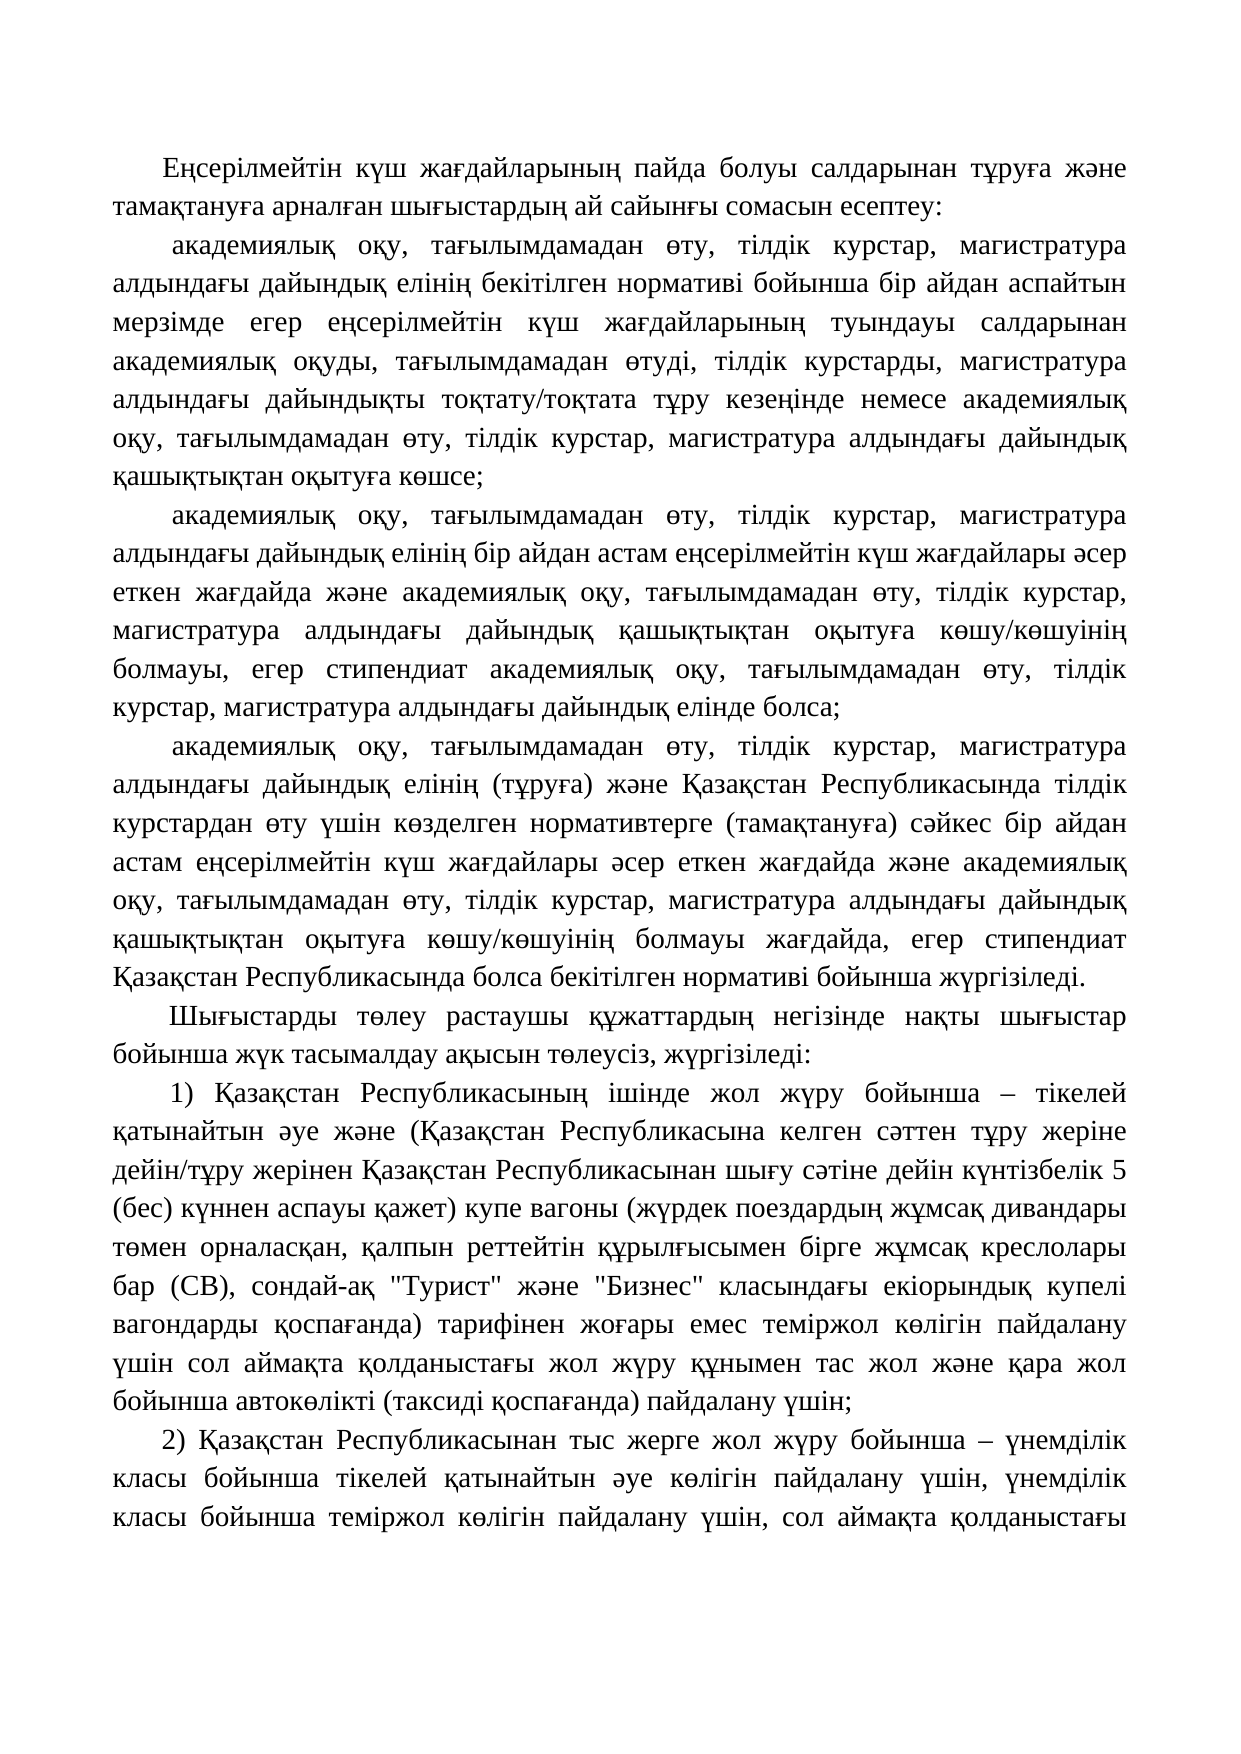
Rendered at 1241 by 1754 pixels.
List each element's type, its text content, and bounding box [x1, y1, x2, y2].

text академиялық оқу, тағылымдамадан өту, тілдік курстар, магистратура алдындағы дайындық елінің (тұруға) және Қазақстан Республикасында тілдік курстардан өту үшін көзделген нормативтерге (тамақтануға) сәйкес бір айдан астам еңсерілмейтін күш жағдайлары әсер еткен жағдайда және академиялық оқу, тағылымдамадан өту, тілдік курстар, магистратура алдындағы дайындық қашықтықтан оқытуға көшу/көшуінің болмауы жағдайда, егер стипендиат Қазақстан Республикасында болса бекітілген нормативі бойынша жүргізіледі. [112, 728, 1128, 993]
text академиялық оқу, тағылымдамадан өту, тілдік курстар, магистратура алдындағы дайындық елінің бекітілген нормативі бойынша бір айдан аспайтын мерзімде егер еңсерілмейтін күш жағдайларының туындауы салдарынан академиялық оқуды, тағылымдамадан өтуді, тілдік курстарды, магистратура алдындағы дайындықты тоқтату/тоқтата тұру кезеңінде немесе академиялық оқу, тағылымдамадан өту, тілдік курстар, магистратура алдындағы дайындық қашықтықтан оқытуға көшсе; [112, 227, 1128, 492]
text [112, 1422, 1128, 1532]
text Шығыстарды төлеу растаушы құжаттардың негізінде нақты шығыстар бойынша жүк тасымалдау ақысын төлеусіз, жүргізіледі: [112, 998, 1128, 1070]
text Еңсерілмейтін күш жағдайларының пайда болуы салдарынан тұруға және тамақтануға арналған шығыстардың ай сайынғы сомасын есептеу: [112, 150, 1128, 222]
text академиялық оқу, тағылымдамадан өту, тілдік курстар, магистратура алдындағы дайындық елінің бір айдан астам еңсерілмейтін күш жағдайлары әсер еткен жағдайда және академиялық оқу, тағылымдамадан өту, тілдік курстар, магистратура алдындағы дайындық қашықтықтан оқытуға көшу/көшуінің болмауы, егер стипендиат академиялық оқу, тағылымдамадан өту, тілдік курстар, магистратура алдындағы дайындық елінде болса; [112, 497, 1128, 723]
text 1) Қазақстан Республикасының ішінде жол жүру бойынша – тікелей қатынайтын әуе және (Қазақстан Республикасына келген сәттен тұру жеріне дейін/тұру жерінен Қазақстан Республикасынан шығу сәтіне дейін күнтізбелік 5 (бес) күннен аспауы қажет) купе вагоны (жүрдек поездардың жұмсақ дивандары төмен орналасқан, қалпын реттейтін құрылғысымен бірге жұмсақ креслолары бар (СВ), сондай-ақ "Турист" және "Бизнес" класындағы екіорындық купелі вагондарды қоспағанда) тарифінен жоғары емес теміржол көлігін пайдалану үшін сол аймақта қолданыстағы жол жүру құнымен тас жол және қара жол бойынша автокөлікті (таксиді қоспағанда) пайдалану үшін; [112, 1075, 1128, 1417]
